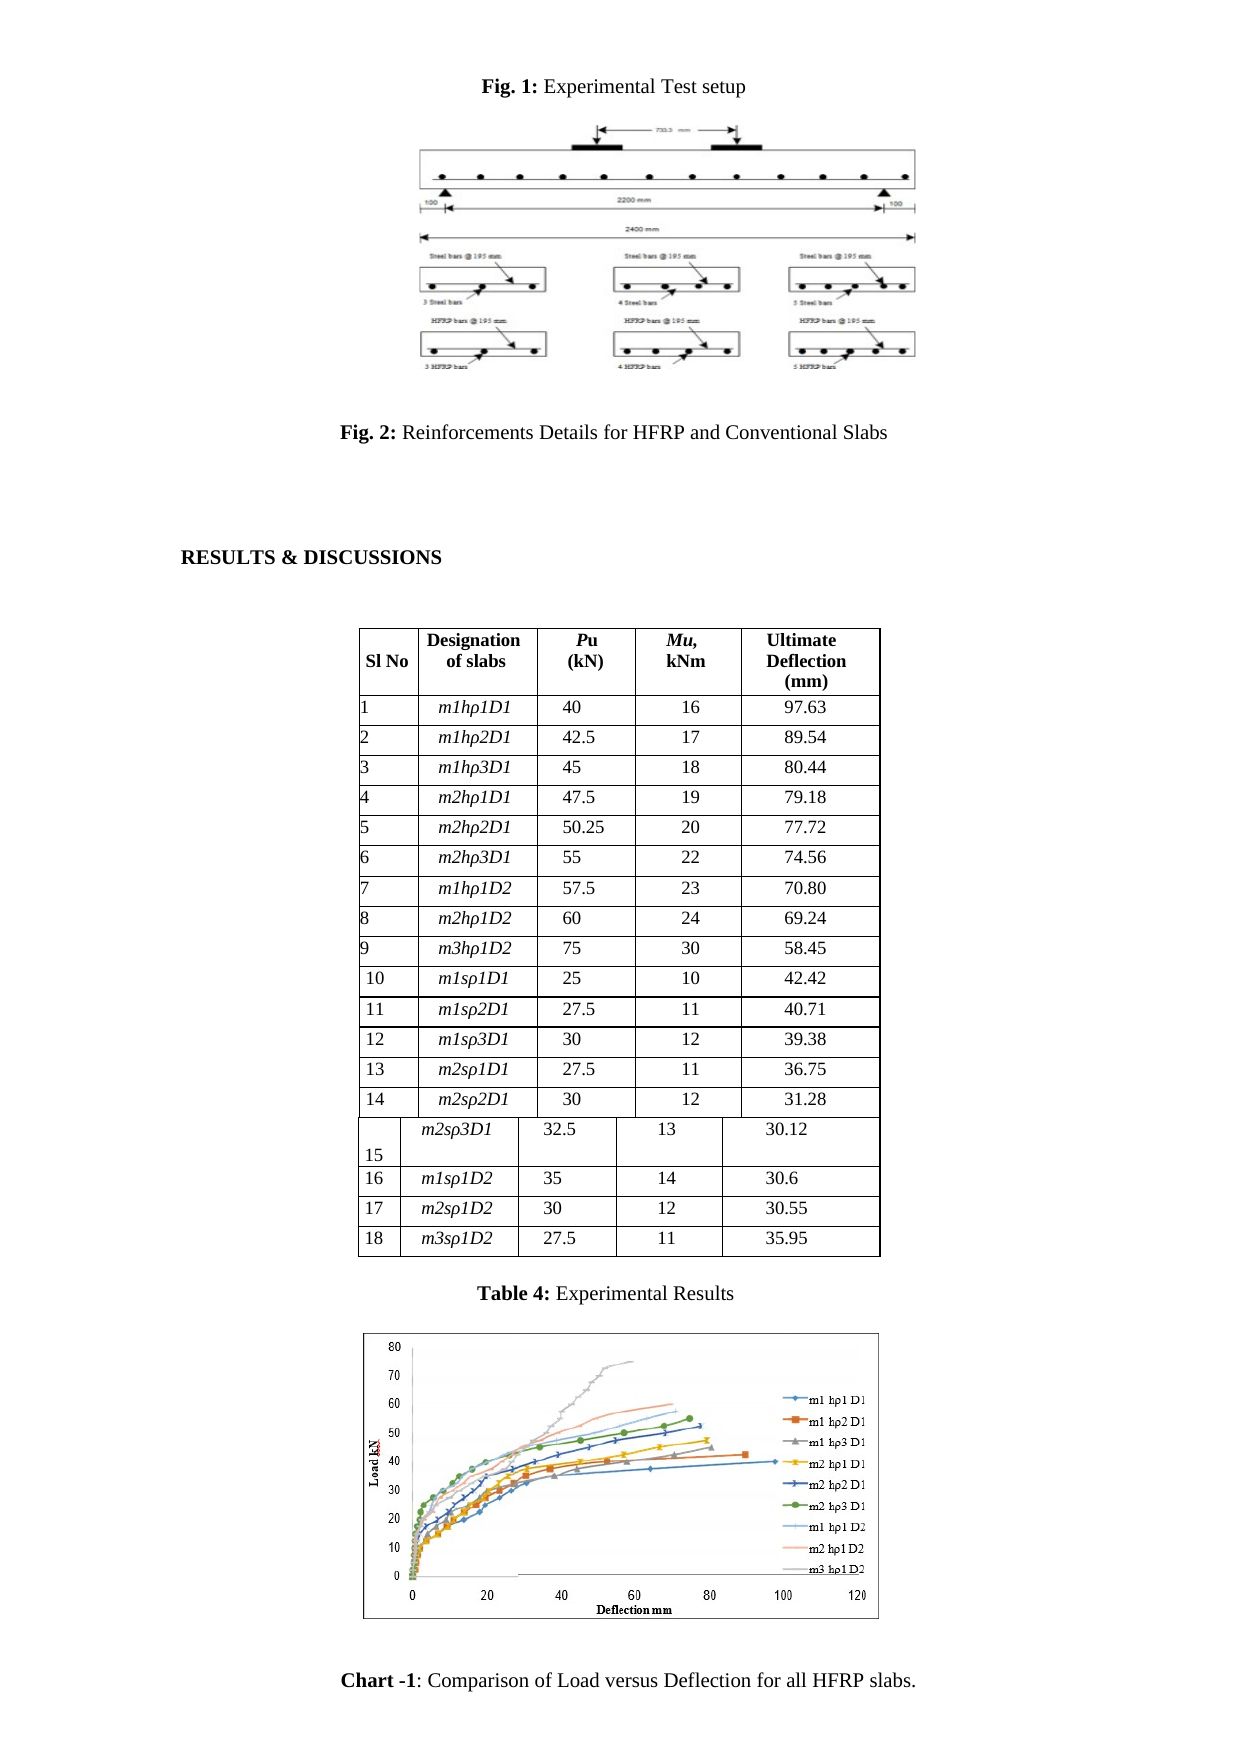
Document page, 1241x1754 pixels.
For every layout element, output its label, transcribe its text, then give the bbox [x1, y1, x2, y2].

table_cell 10 [360, 967, 418, 996]
table_cell 13 [360, 1058, 418, 1087]
table_cell 80.44 [742, 756, 879, 785]
table_cell 16 [636, 696, 741, 725]
table_cell 11 [360, 998, 418, 1026]
table_cell m1sρ1D1 [419, 967, 537, 996]
table_cell 47.5 [538, 786, 635, 815]
table_cell 12 [617, 1197, 722, 1226]
table_cell m3hρ1D2 [419, 937, 537, 966]
table_cell 35 [519, 1167, 616, 1196]
table_cell 18 [359, 1227, 400, 1256]
table_cell 35.95 [723, 1227, 879, 1256]
table_cell 42.42 [742, 967, 879, 996]
table_cell 11 [636, 998, 741, 1026]
table_header Designation of slabs [419, 629, 537, 695]
table_cell m2sρ2D1 [419, 1088, 537, 1117]
table_cell 20 [636, 816, 741, 845]
table_cell 75 [538, 937, 635, 966]
table_cell 9 [360, 937, 418, 966]
table_cell 7 [360, 877, 418, 906]
table_cell 36.75 [742, 1058, 879, 1087]
table_cell 8 [360, 907, 418, 936]
table_cell 24 [636, 907, 741, 936]
table_cell m1hρ1D2 [419, 877, 537, 906]
table_cell 27.5 [538, 1058, 635, 1087]
table_cell m1sρ2D1 [419, 998, 537, 1026]
table_cell m2hρ3D1 [419, 846, 537, 876]
table_cell 18 [636, 756, 741, 785]
table_cell 25 [538, 967, 635, 996]
table_cell 23 [636, 877, 741, 906]
table_cell m1sρ1D2 [401, 1167, 518, 1196]
table_cell 30.55 [723, 1197, 879, 1226]
table_cell 22 [636, 846, 741, 876]
table_cell 12 [636, 1028, 741, 1057]
table_cell 5 [360, 816, 418, 845]
table_cell 12 [636, 1088, 741, 1117]
table_cell 6 [360, 846, 418, 876]
table_cell m2sρ1D1 [419, 1058, 537, 1087]
table_cell 14 [617, 1167, 722, 1196]
table_cell 42.5 [538, 726, 635, 755]
text Chart -1: Comparison of Load versus Deflection for all HFRP slabs. [133, 1668, 1123, 1692]
table_cell 40 [538, 696, 635, 725]
table_cell 77.72 [742, 816, 879, 845]
table_cell 19 [636, 786, 741, 815]
table_cell 45 [538, 756, 635, 785]
table_cell 30 [538, 1028, 635, 1057]
table_cell 32.5 [519, 1118, 616, 1166]
table_cell 55 [538, 846, 635, 876]
picture [363, 1333, 879, 1619]
table_cell 50.25 [538, 816, 635, 845]
table_header Ultimate Deflection (mm) [742, 629, 879, 695]
table_header Sl No [360, 629, 418, 695]
table_cell 27.5 [538, 998, 635, 1026]
table_cell m2sρ1D2 [401, 1197, 518, 1226]
table_cell 13 [617, 1118, 722, 1166]
table_cell 27.5 [519, 1227, 616, 1256]
table_cell 40.71 [742, 998, 879, 1026]
table_cell m1hρ1D1 [419, 696, 537, 725]
table_cell m2hρ1D1 [419, 786, 537, 815]
table_cell 79.18 [742, 786, 879, 815]
table_cell 10 [636, 967, 741, 996]
table_cell 15 [359, 1118, 400, 1166]
table_cell 89.54 [742, 726, 879, 755]
table_cell 31.28 [742, 1088, 879, 1117]
table_cell m1hρ3D1 [419, 756, 537, 785]
table_cell 97.63 [742, 696, 879, 725]
text RESULTS & DISCUSSIONS [181, 545, 1047, 569]
table_cell 58.45 [742, 937, 879, 966]
table_header Pu (kN) [538, 629, 635, 695]
table_cell 17 [636, 726, 741, 755]
table_cell 57.5 [538, 877, 635, 906]
table_cell 12 [360, 1028, 418, 1057]
table_cell 30 [636, 937, 741, 966]
text Fig. 2: Reinforcements Details for HFRP and Conventional Slabs [181, 420, 1047, 444]
table_cell 11 [617, 1227, 722, 1256]
table_header Mu, kNm [636, 629, 741, 695]
table_cell 70.80 [742, 877, 879, 906]
table_cell 30.6 [723, 1167, 879, 1196]
table_cell 17 [359, 1197, 400, 1226]
table_cell 30 [519, 1197, 616, 1226]
table_cell m2hρ2D1 [419, 816, 537, 845]
table_cell 16 [359, 1167, 400, 1196]
text Fig. 1: Experimental Test setup [180, 74, 1047, 98]
table_cell 1 [360, 696, 418, 725]
table_cell m1sρ3D1 [419, 1028, 537, 1057]
text Table 4: Experimental Results [253, 1281, 1130, 1305]
table_cell m2hρ1D2 [419, 907, 537, 936]
table_cell 30 [538, 1088, 635, 1117]
table_cell m1hρ2D1 [419, 726, 537, 755]
table_cell m2sρ3D1 [401, 1118, 518, 1166]
table_cell 4 [360, 786, 418, 815]
picture [419, 125, 916, 369]
table_cell 2 [360, 726, 418, 755]
table_cell m3sρ1D2 [401, 1227, 518, 1256]
table_cell 74.56 [742, 846, 879, 876]
table_cell 60 [538, 907, 635, 936]
table_cell 14 [360, 1088, 418, 1117]
table_cell 69.24 [742, 907, 879, 936]
table_cell 11 [636, 1058, 741, 1087]
table_cell 39.38 [742, 1028, 879, 1057]
table_cell 3 [360, 756, 418, 785]
table_cell 30.12 [723, 1118, 879, 1166]
